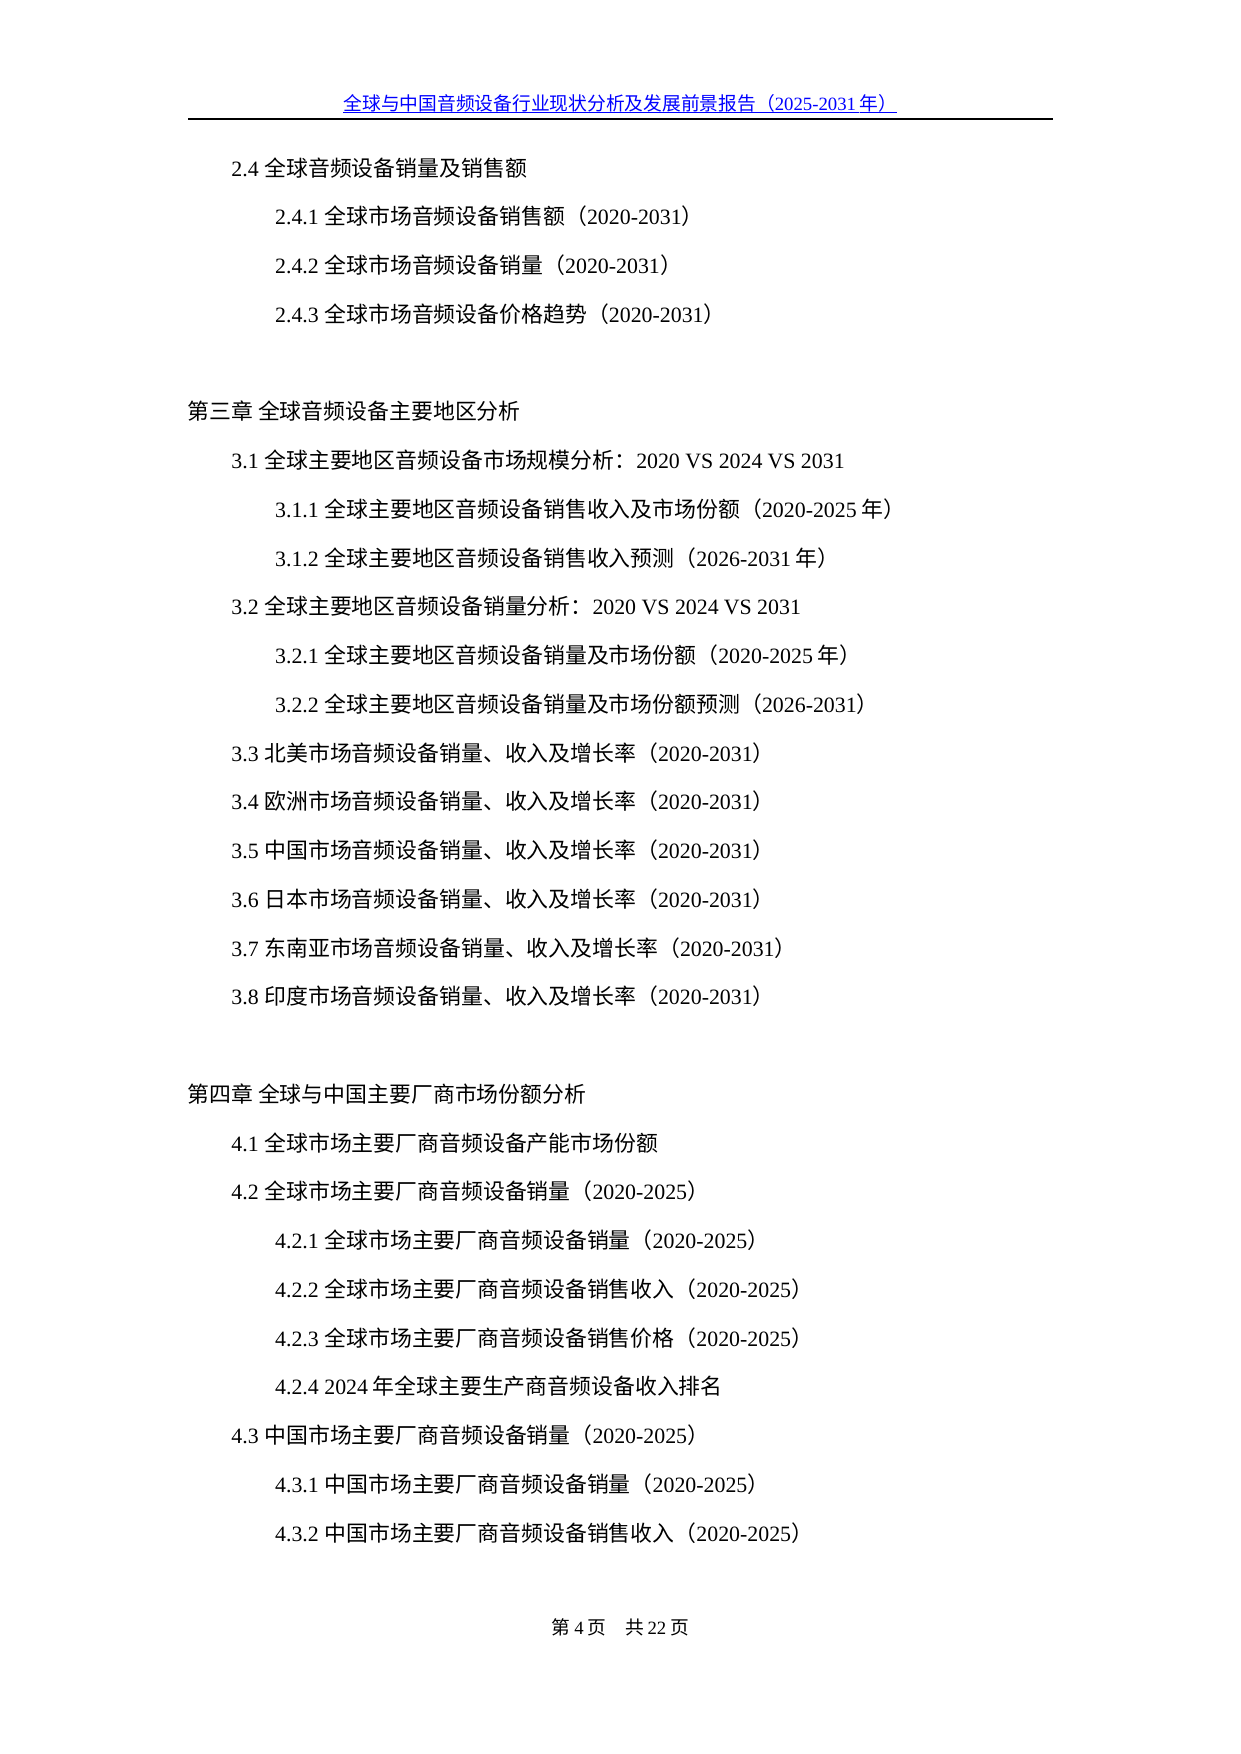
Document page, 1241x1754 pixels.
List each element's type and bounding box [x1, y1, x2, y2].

text [187, 150, 1053, 1548]
